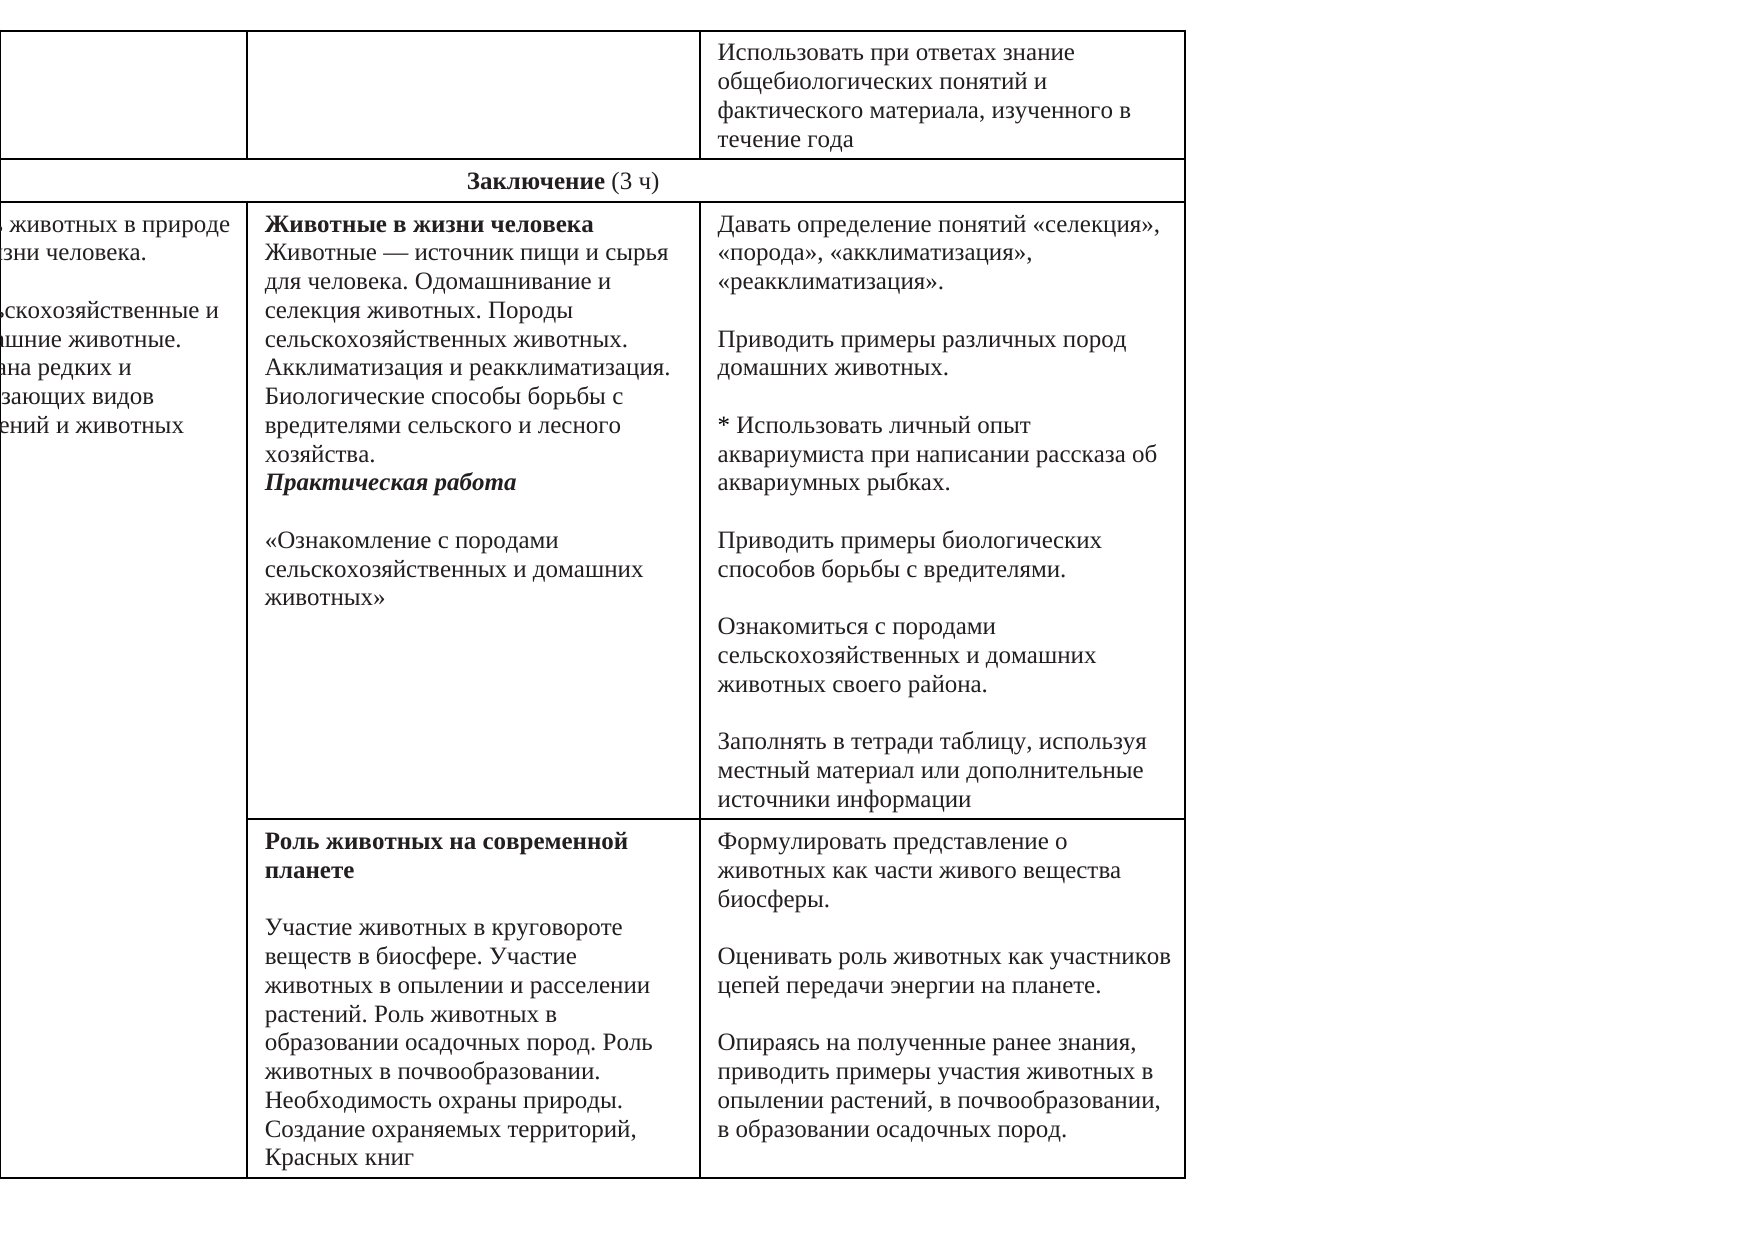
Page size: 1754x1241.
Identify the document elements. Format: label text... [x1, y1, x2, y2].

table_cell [701, 820, 1184, 1177]
table_cell Давать определение понятий «селекция», «порода», «акклиматизация», «реакклиматизация». Приводить примеры различных пород домашних животных. * Использовать личный опыт аквариумиста при написании рассказа об аквариумных рыбках. Приводить примеры биологических способов борьбы с вредителями. Ознакомиться с породами сельскохозяйственных и домашних животных своего района. Заполнять в тетради таблицу, используя местный материал или дополнительные источники информации [701, 203, 1184, 818]
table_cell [248, 820, 699, 1177]
table_cell Заключение (3 ч) [1, 160, 1184, 201]
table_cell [701, 32, 1184, 158]
table_cell Животные в жизни человека Животные — источник пищи и сырья для человека. Одомашнивание и селекция животных. Породы сельскохозяйственных животных. Акклиматизация и реакклиматизация. Биологические способы борьбы с вредителями сельского и лесного хозяйства. Практическая работа «Ознакомление с породами сельскохозяйственных и домашних животных» [248, 203, 699, 818]
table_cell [248, 32, 699, 158]
table_cell Роль животных в природе и жизни человека. Сельскохозяйственные и домашние животные. Охрана редких и исчезающих видов растений и животных [1, 203, 246, 1177]
